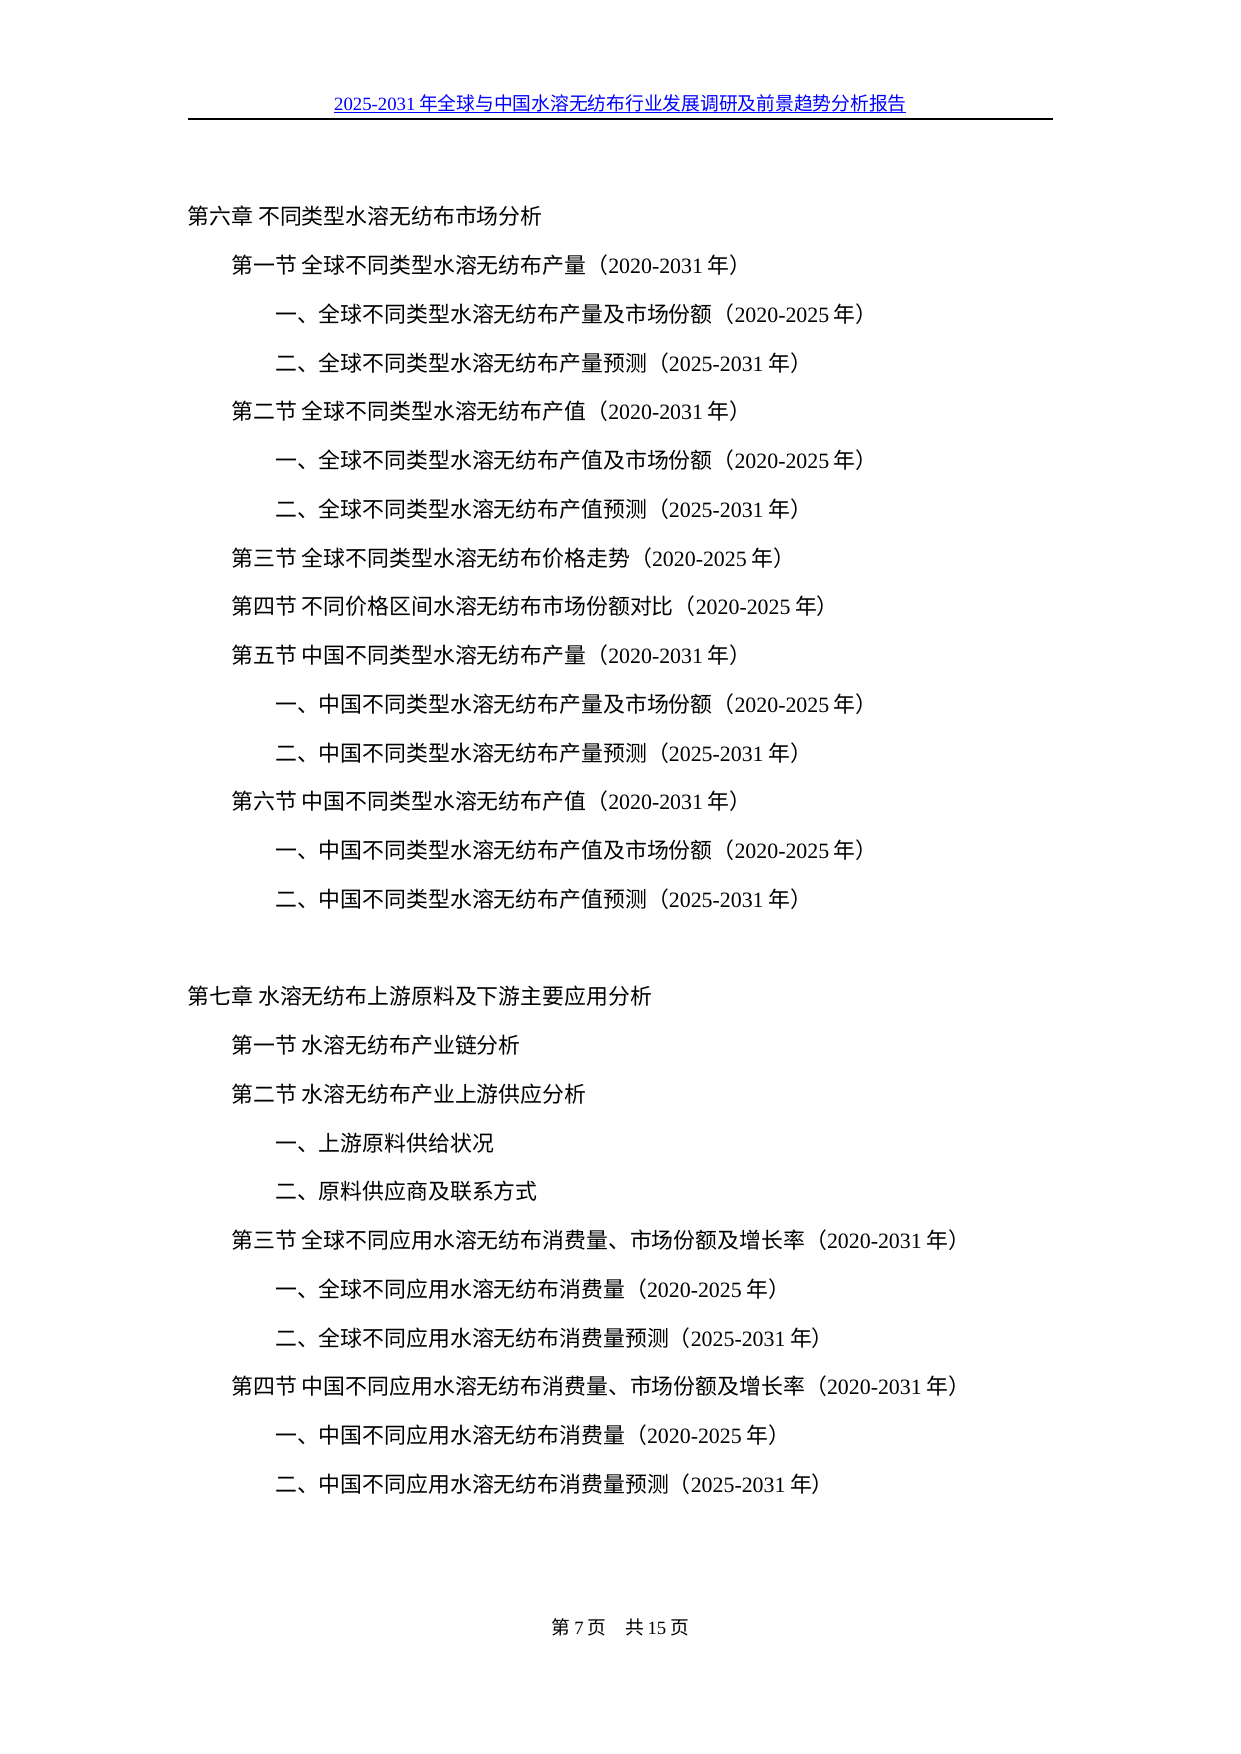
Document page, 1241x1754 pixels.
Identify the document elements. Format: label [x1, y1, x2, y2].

text [187, 150, 1053, 1499]
